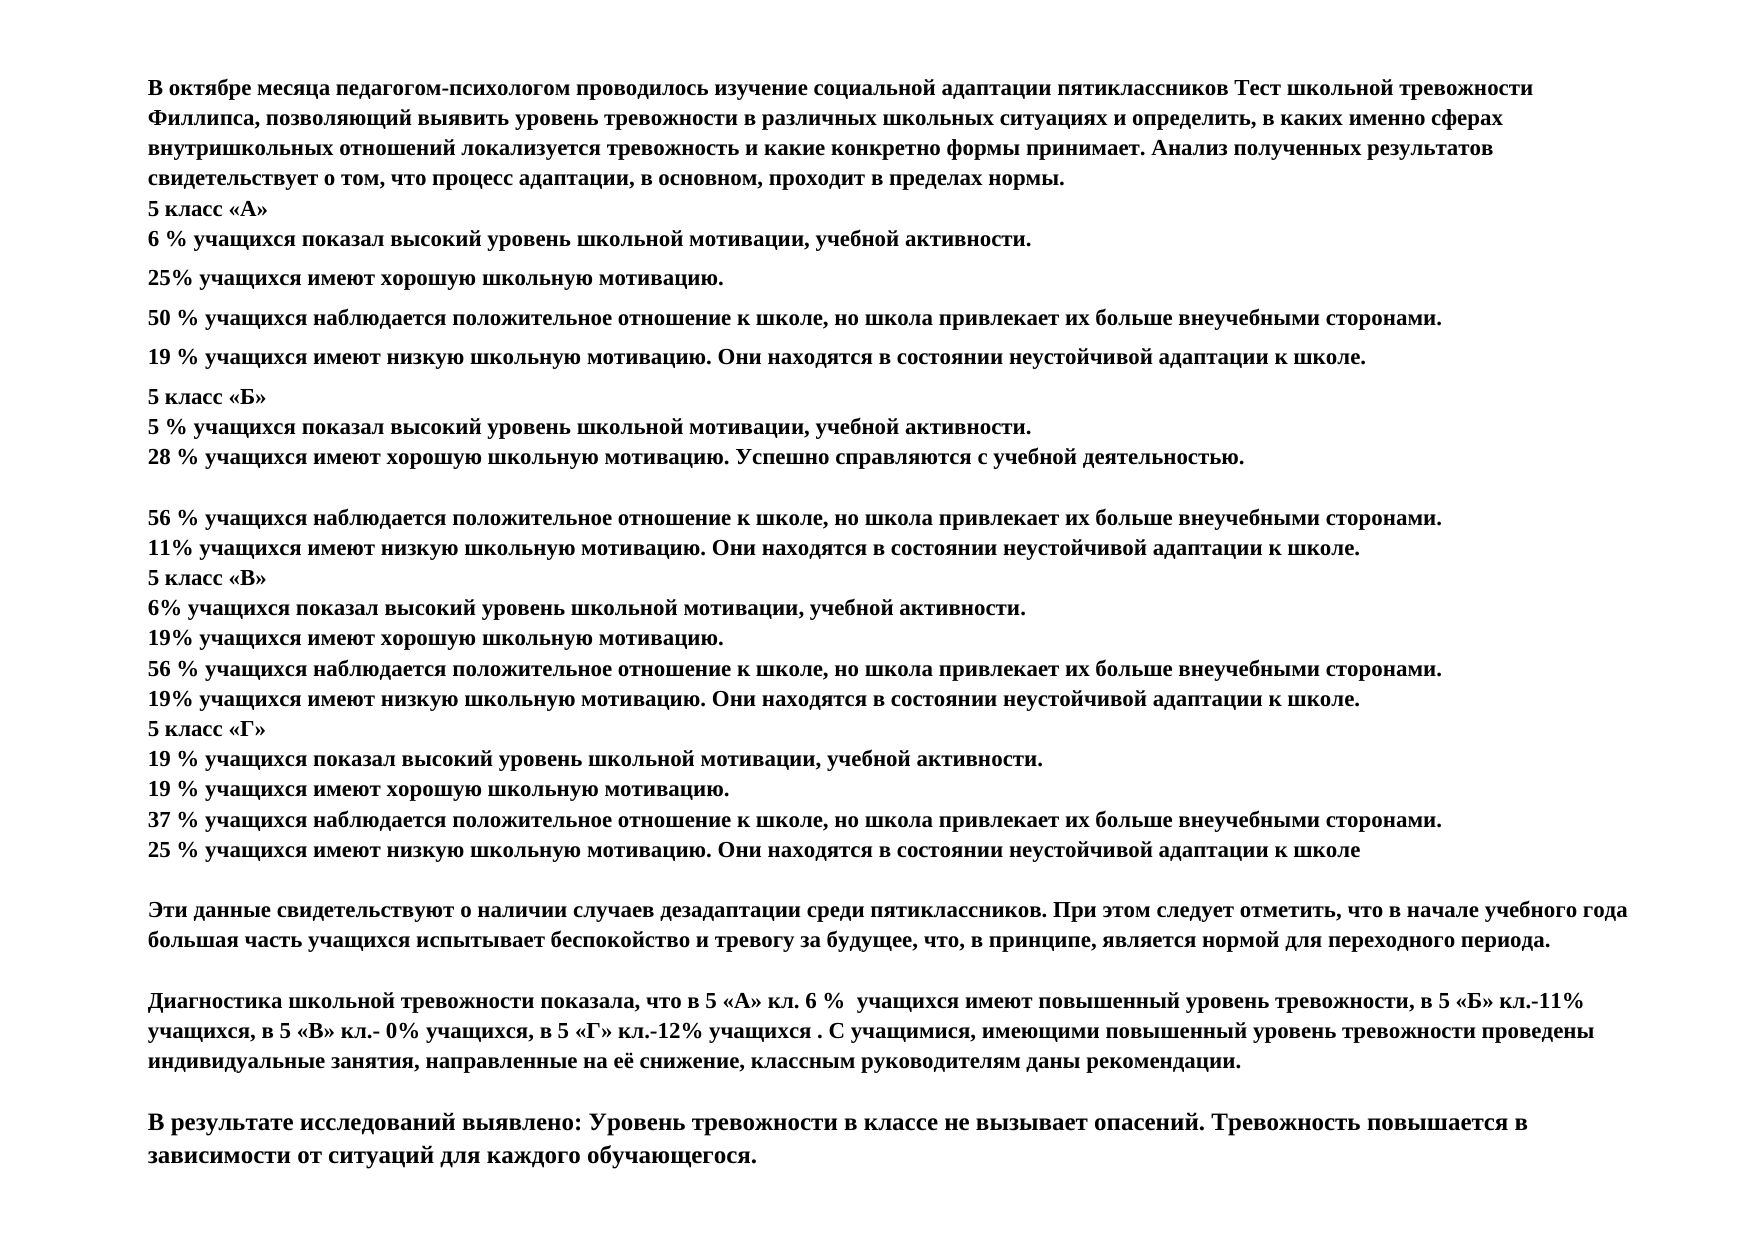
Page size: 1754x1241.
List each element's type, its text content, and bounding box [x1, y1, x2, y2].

text 37 % учащихся наблюдается положительное отношение к школе, но школа привлекает их больше внеучебными сторонами. [148, 806, 1636, 832]
text 56 % учащихся наблюдается положительное отношение к школе, но школа привлекает их больше внеучебными сторонами. [148, 504, 1636, 530]
text 19 % учащихся имеют низкую школьную мотивацию. Они находятся в состоянии неустойчивой адаптации к школе. [148, 343, 1636, 370]
text 19 % учащихся показал высокий уровень школьной мотивации, учебной активности. [148, 745, 1636, 772]
text В октябре месяца педагогом-психологом проводилось изучение социальной адаптации пятиклассников Тест школьной тревожности Филлипса, позволяющий выявить уровень тревожности в различных школьных ситуациях и определить, в каких именно сферах внутришкольных отношений локализуется тревожность и какие конкретно формы принимает. Анализ полученных результатов свидетельствует о том, что процесс адаптации, в основном, проходит в пределах нормы. [148, 74, 1636, 191]
text Диагностика школьной тревожности показала, что в 5 «А» кл. 6 % учащихся имеют повышенный уровень тревожности, в 5 «Б» кл.-11% учащихся, в 5 «В» кл.- 0% учащихся, в 5 «Г» кл.-12% учащихся . С учащимися, имеющими повышенный уровень тревожности проведены индивидуальные занятия, направленные на её снижение, классным руководителям даны рекомендации. [148, 987, 1636, 1074]
text 5 класс «В» [148, 564, 1636, 590]
text 11% учащихся имеют низкую школьную мотивацию. Они находятся в состоянии неустойчивой адаптации к школе. [148, 534, 1636, 560]
text 56 % учащихся наблюдается положительное отношение к школе, но школа привлекает их больше внеучебными сторонами. [148, 655, 1636, 681]
text 28 % учащихся имеют хорошую школьную мотивацию. Успешно справляются с учебной деятельностью. [148, 443, 1636, 469]
text 5 класс «Г» [148, 715, 1636, 741]
text 25% учащихся имеют хорошую школьную мотивацию. [148, 264, 1636, 291]
text Эти данные свидетельствуют о наличии случаев дезадаптации среди пятиклассников. При этом следует отметить, что в начале учебного года большая часть учащихся испытывает беспокойство и тревогу за будущее, что, в принципе, является нормой для переходного периода. [148, 896, 1636, 953]
text 25 % учащихся имеют низкую школьную мотивацию. Они находятся в состоянии неустойчивой адаптации к школе [148, 836, 1636, 862]
text 50 % учащихся наблюдается положительное отношение к школе, но школа привлекает их больше внеучебными сторонами. [148, 304, 1636, 330]
text 5 класс «А» [148, 195, 1636, 221]
text 5 класс «Б» [148, 383, 1636, 409]
text 6 % учащихся показал высокий уровень школьной мотивации, учебной активности. [148, 225, 1636, 251]
text 6% учащихся показал высокий уровень школьной мотивации, учебной активности. [148, 594, 1636, 621]
text В результате исследований выявлено: Уровень тревожности в классе не вызывает опасений. Тревожность повышается в зависимости от ситуаций для каждого обучающегося. [148, 1107, 1636, 1168]
text 19 % учащихся имеют хорошую школьную мотивацию. [148, 776, 1636, 802]
text 5 % учащихся показал высокий уровень школьной мотивации, учебной активности. [148, 413, 1636, 439]
text 19% учащихся имеют хорошую школьную мотивацию. [148, 624, 1636, 651]
text 19% учащихся имеют низкую школьную мотивацию. Они находятся в состоянии неустойчивой адаптации к школе. [148, 685, 1636, 711]
